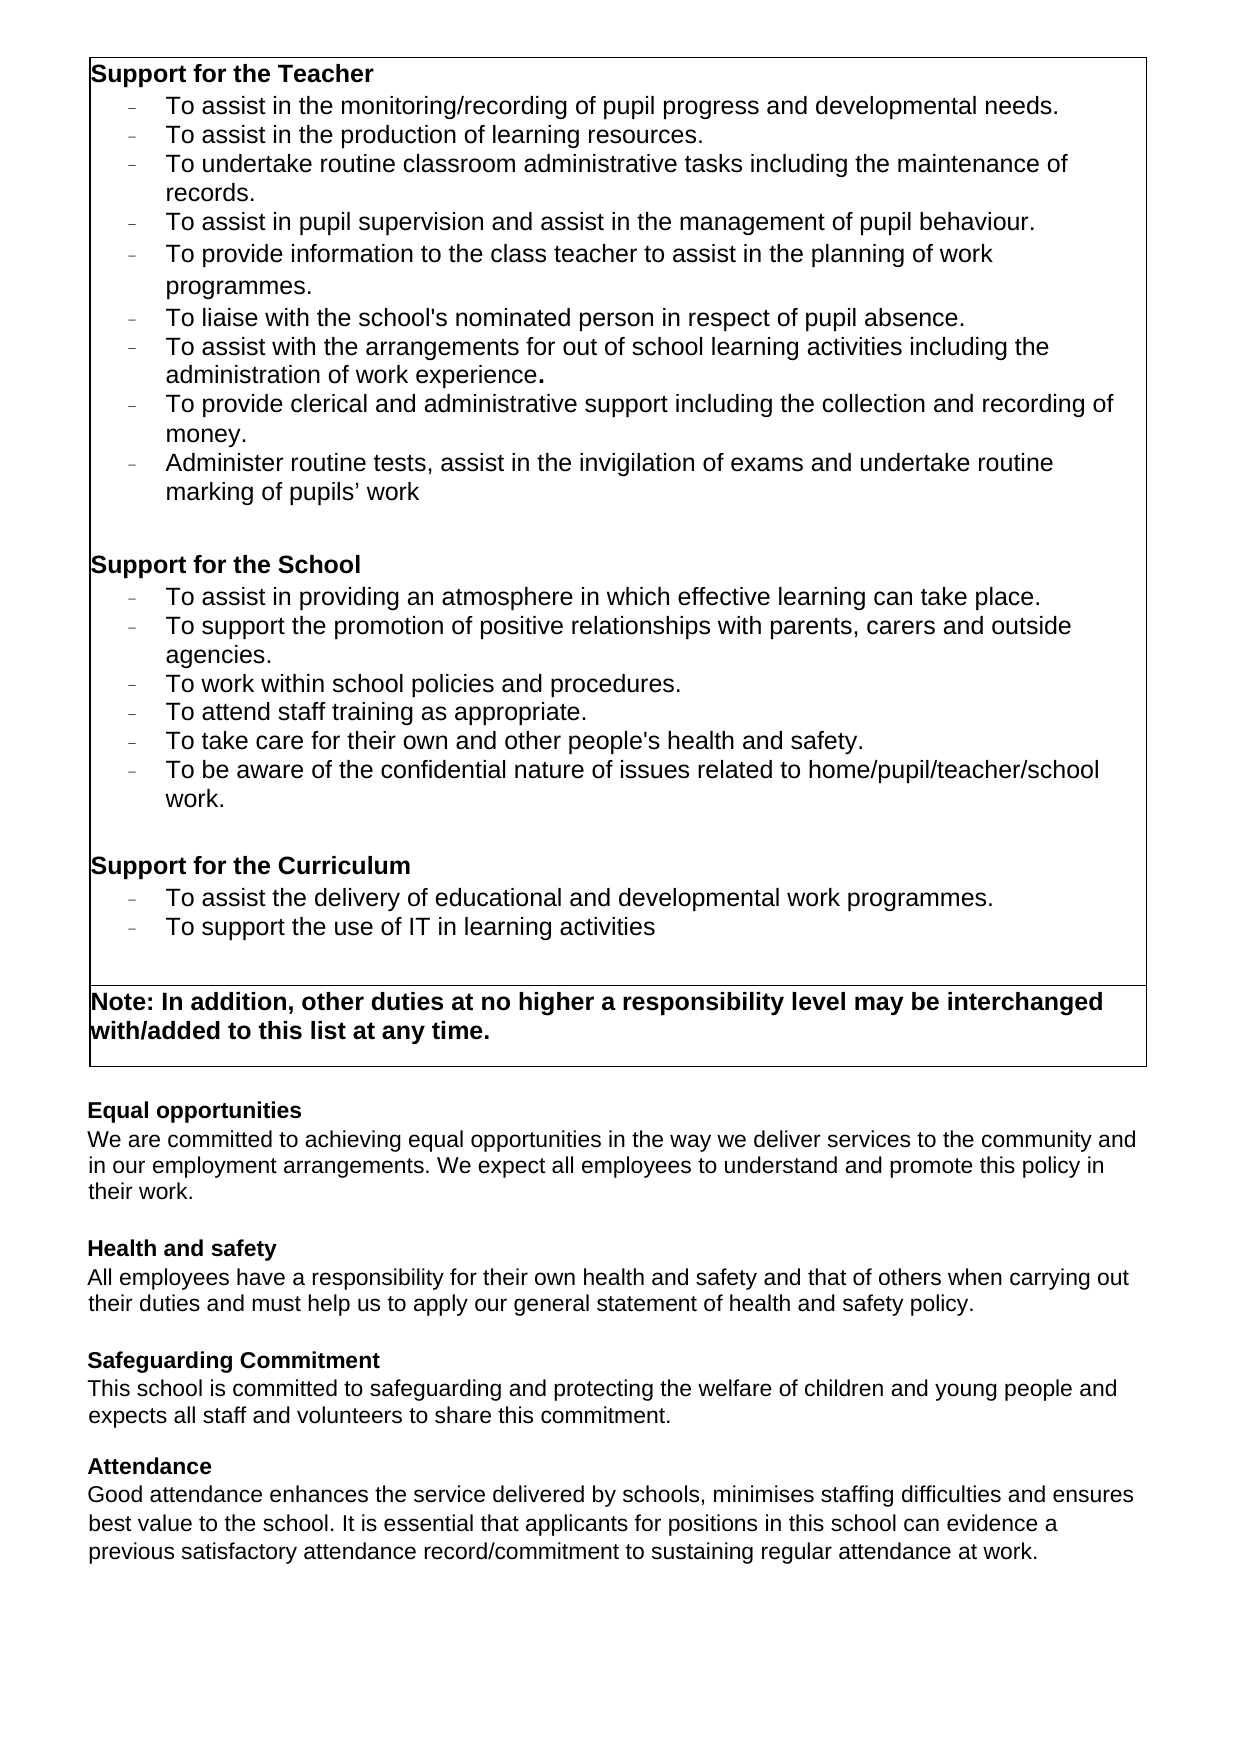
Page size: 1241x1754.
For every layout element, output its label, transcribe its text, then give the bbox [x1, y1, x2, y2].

picture [128, 889, 144, 907]
table_cell Note: In addition, other duties at no higher a responsibility level may be interchanged with/added to this list at any time. [91, 986, 1146, 1066]
picture [128, 126, 144, 144]
subtitle Attendance [87, 1453, 1137, 1479]
subtitle Safeguarding Commitment [87, 1347, 1137, 1373]
picture [128, 588, 144, 606]
picture [128, 396, 144, 413]
subtitle Health and safety [87, 1235, 1137, 1262]
text This school is committed to safeguarding and protecting the welfare of children and young people and expects all staff and volunteers to share this commitment. [87, 1375, 1137, 1428]
picture [128, 733, 144, 750]
picture [128, 155, 144, 172]
text All employees have a responsibility for their own health and safety and that of others when carrying out their duties and must help us to apply our general statement of health and safety policy. [87, 1264, 1137, 1316]
picture [128, 338, 144, 355]
picture [128, 704, 144, 721]
picture [128, 918, 144, 936]
picture [128, 761, 144, 779]
picture [128, 454, 144, 472]
table_cell Support for the Teacher To assist in the monitoring/recording of pupil progress and developmental needs. To assist in the production of learning resources. To undertake routine classroom administrative tasks including the maintenance of records. To assist in pupil supervision and assist in the management of pupil behaviour. To provide information to the class teacher to assist in the planning of work programmes. To liaise with the school's nominated person in respect of pupil absence. To assist with the arrangements for out of school learning activities including the administration of work experience. To provide clerical and administrative support including the collection and recording of money. Administer routine tests, assist in the invigilation of exams and undertake routine marking of pupils’ work Support for the School To assist in providing an atmosphere in which effective learning can take place. To support the promotion of positive relationships with parents, carers and outside agencies. To work within school policies and procedures. To attend staff training as appropriate. To take care for their own and other people's health and safety. To be aware of the confidential nature of issues related to home/pupil/teacher/school work. Support for the Curriculum To assist the delivery of educational and developmental work programmes. To support the use of IT in learning activities [91, 58, 1146, 985]
picture [128, 245, 144, 263]
picture [128, 98, 144, 115]
subtitle Equal opportunities [87, 1097, 1137, 1123]
picture [128, 214, 144, 231]
text We are committed to achieving equal opportunities in the way we deliver services to the community and in our employment arrangements. We expect all employees to understand and promote this policy in their work. [87, 1126, 1137, 1205]
picture [128, 675, 144, 692]
subtitle Good attendance enhances the service delivered by schools, minimises staffing difficulties and ensures best value to the school. It is essential that applicants for positions in this school can evidence a previous satisfactory attendance record/commitment to sustaining regular attendance at work. [87, 1481, 1137, 1564]
picture [128, 617, 144, 635]
picture [128, 309, 144, 327]
